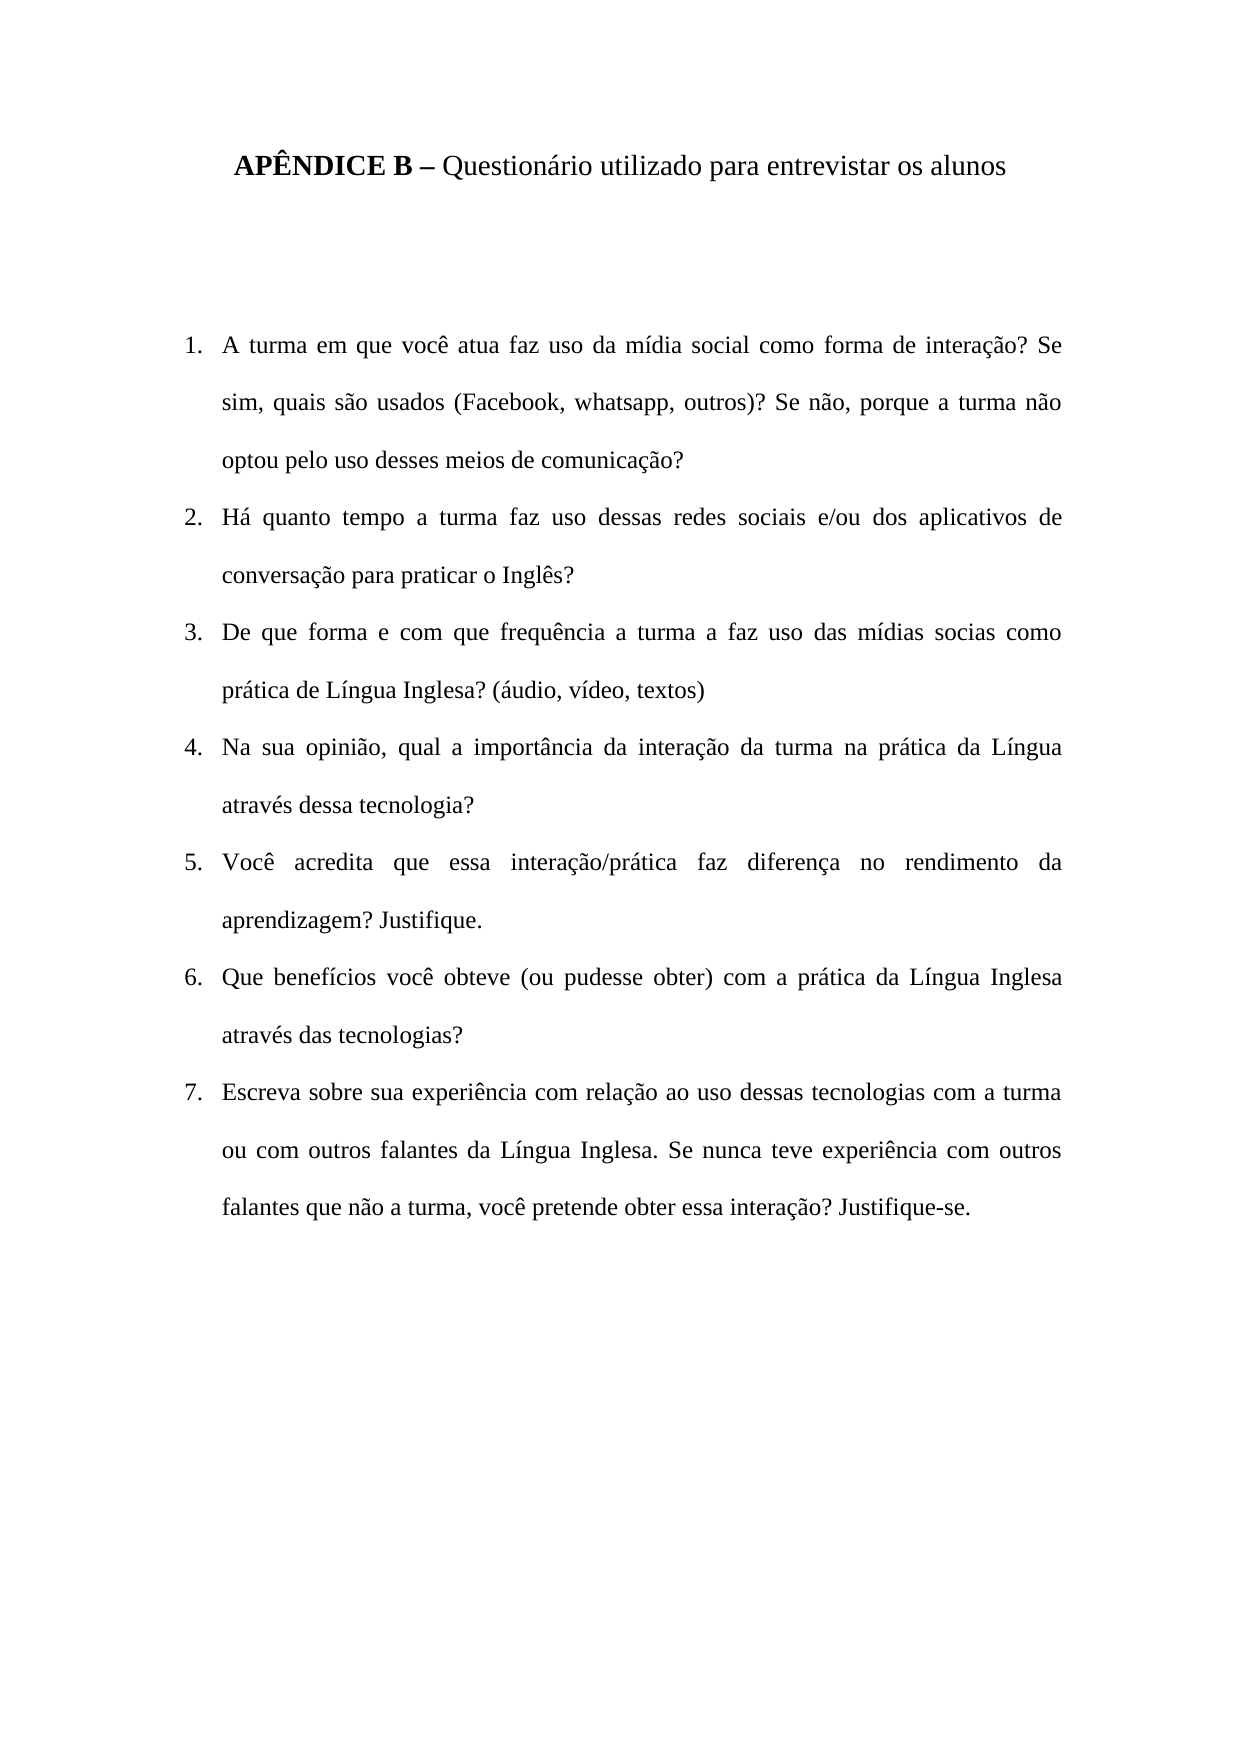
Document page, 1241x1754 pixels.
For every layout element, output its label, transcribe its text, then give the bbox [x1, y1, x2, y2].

text APÊNDICE B – Questionário utilizado para entrevistar os alunos [177, 148, 1063, 181]
list Você acredita que essa interação/prática faz diferença no rendimento da aprendizagem? Justifique. [184, 847, 1063, 933]
list Há quanto tempo a turma faz uso dessas redes sociais e/ou dos aplicativos de conversação para praticar o Inglês? [184, 502, 1063, 588]
list A turma em que você atua faz uso da mídia social como forma de interação? Se sim, quais são usados (Facebook, whatsapp, outros)? Se não, porque a turma não optou pelo uso desses meios de comunicação? [184, 330, 1063, 473]
list Na sua opinião, qual a importância da interação da turma na prática da Língua através dessa tecnologia? [184, 732, 1063, 818]
list De que forma e com que frequência a turma a faz uso das mídias socias como prática de Língua Inglesa? (áudio, vídeo, textos) [184, 617, 1063, 703]
list Escreva sobre sua experiência com relação ao uso dessas tecnologias com a turma ou com outros falantes da Língua Inglesa. Se nunca teve experiência com outros falantes que não a turma, você pretende obter essa interação? Justifique-se. [184, 1077, 1063, 1221]
list Que benefícios você obteve (ou pudesse obter) com a prática da Língua Inglesa através das tecnologias? [184, 962, 1063, 1048]
